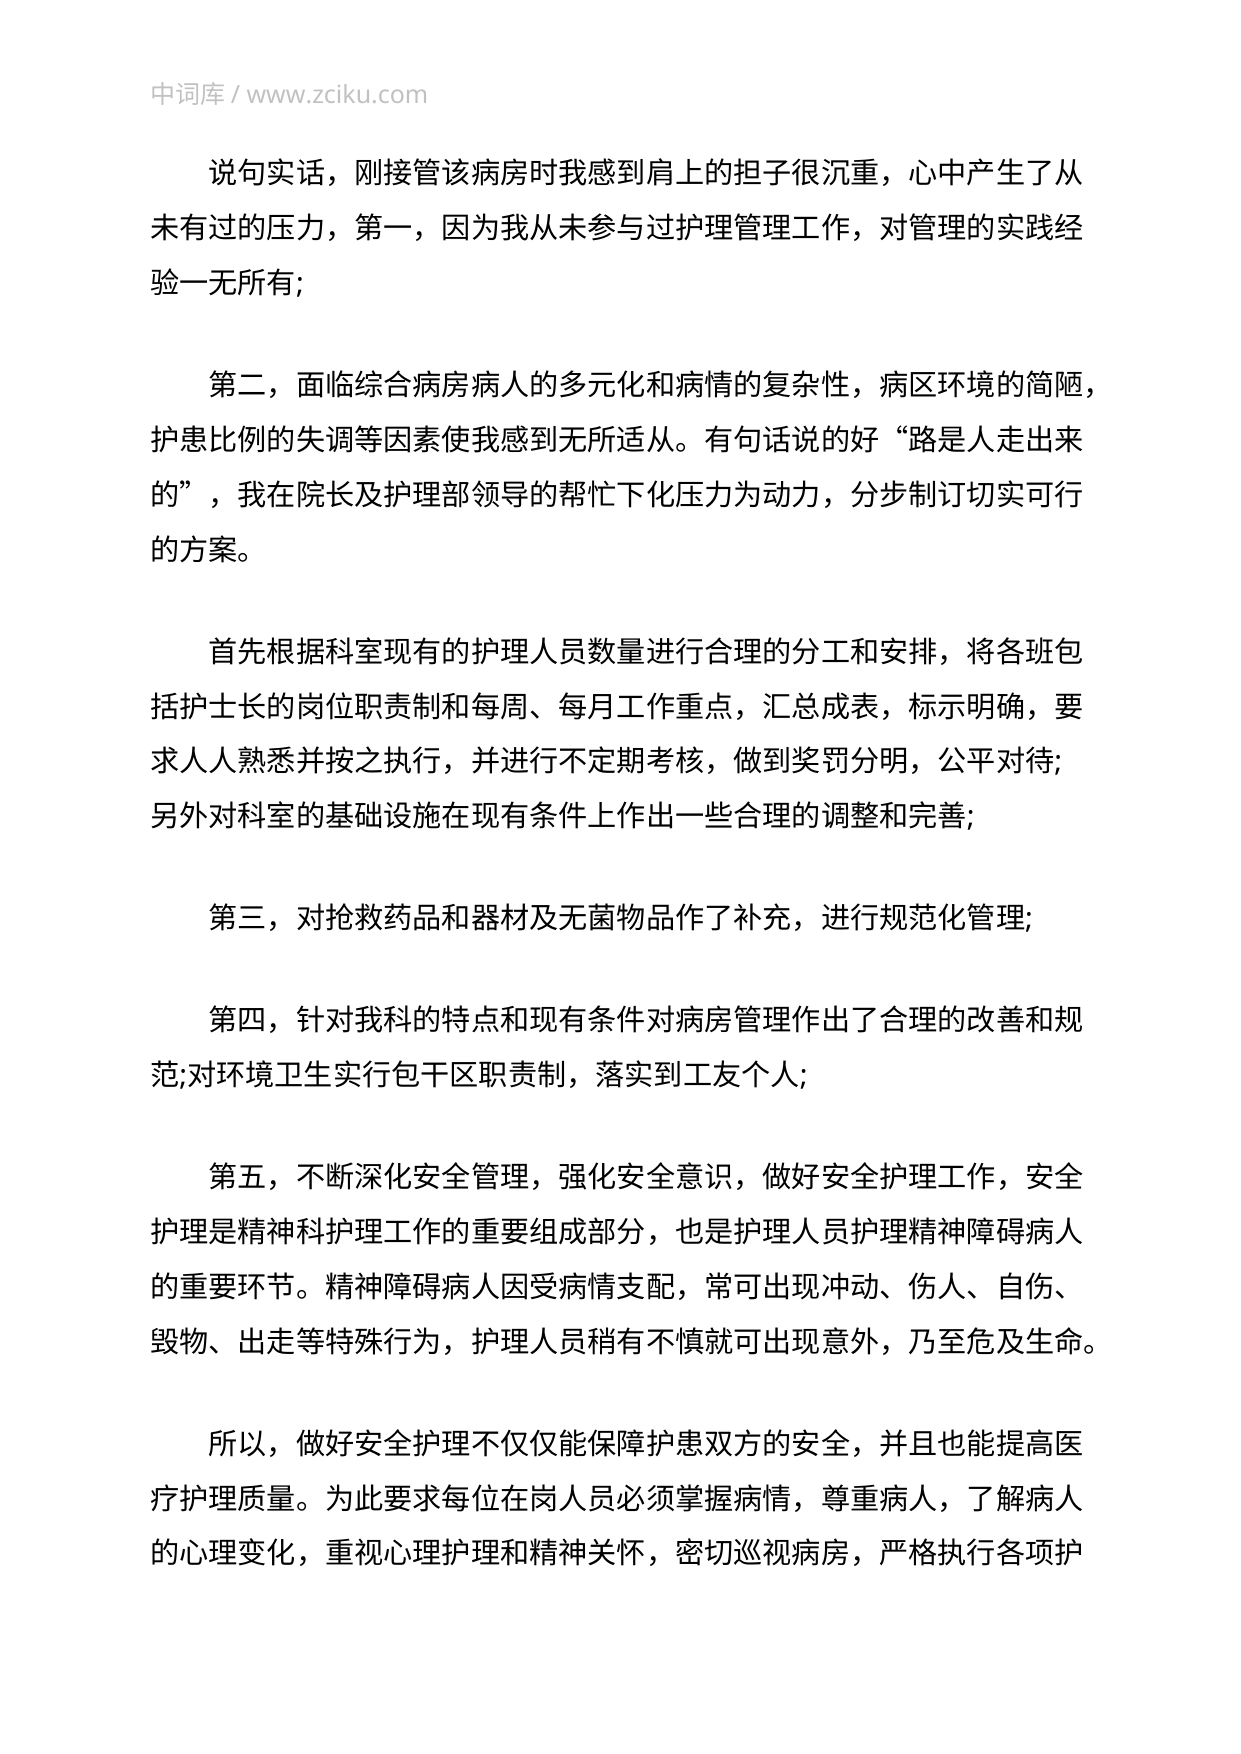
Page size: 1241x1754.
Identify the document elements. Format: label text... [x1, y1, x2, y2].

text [150, 1420, 1090, 1572]
text 说句实话，刚接管该病房时我感到肩上的担子很沉重，心中产生了从未有过的压力，第一，因为我从未参与过护理管理工作，对管理的实践经验一无所有; [150, 150, 1090, 302]
text 第五，不断深化安全管理，强化安全意识，做好安全护理工作，安全护理是精神科护理工作的重要组成部分，也是护理人员护理精神障碍病人的重要环节。精神障碍病人因受病情支配，常可出现冲动、伤人、自伤、毁物、出走等特殊行为，护理人员稍有不慎就可出现意外，乃至危及生命。 [150, 1154, 1090, 1361]
text 第四，针对我科的特点和现有条件对病房管理作出了合理的改善和规范;对环境卫生实行包干区职责制，落实到工友个人; [150, 997, 1090, 1094]
text 第三，对抢救药品和器材及无菌物品作了补充，进行规范化管理; [150, 895, 1090, 937]
text 首先根据科室现有的护理人员数量进行合理的分工和安排，将各班包括护士长的岗位职责制和每周、每月工作重点，汇总成表，标示明确，要求人人熟悉并按之执行，并进行不定期考核，做到奖罚分明，公平对待;另外对科室的基础设施在现有条件上作出一些合理的调整和完善; [150, 628, 1090, 835]
text 第二，面临综合病房病人的多元化和病情的复杂性，病区环境的简陋，护患比例的失调等因素使我感到无所适从。有句话说的好“路是人走出来的”，我在院长及护理部领导的帮忙下化压力为动力，分步制订切实可行的方案。 [150, 362, 1090, 569]
